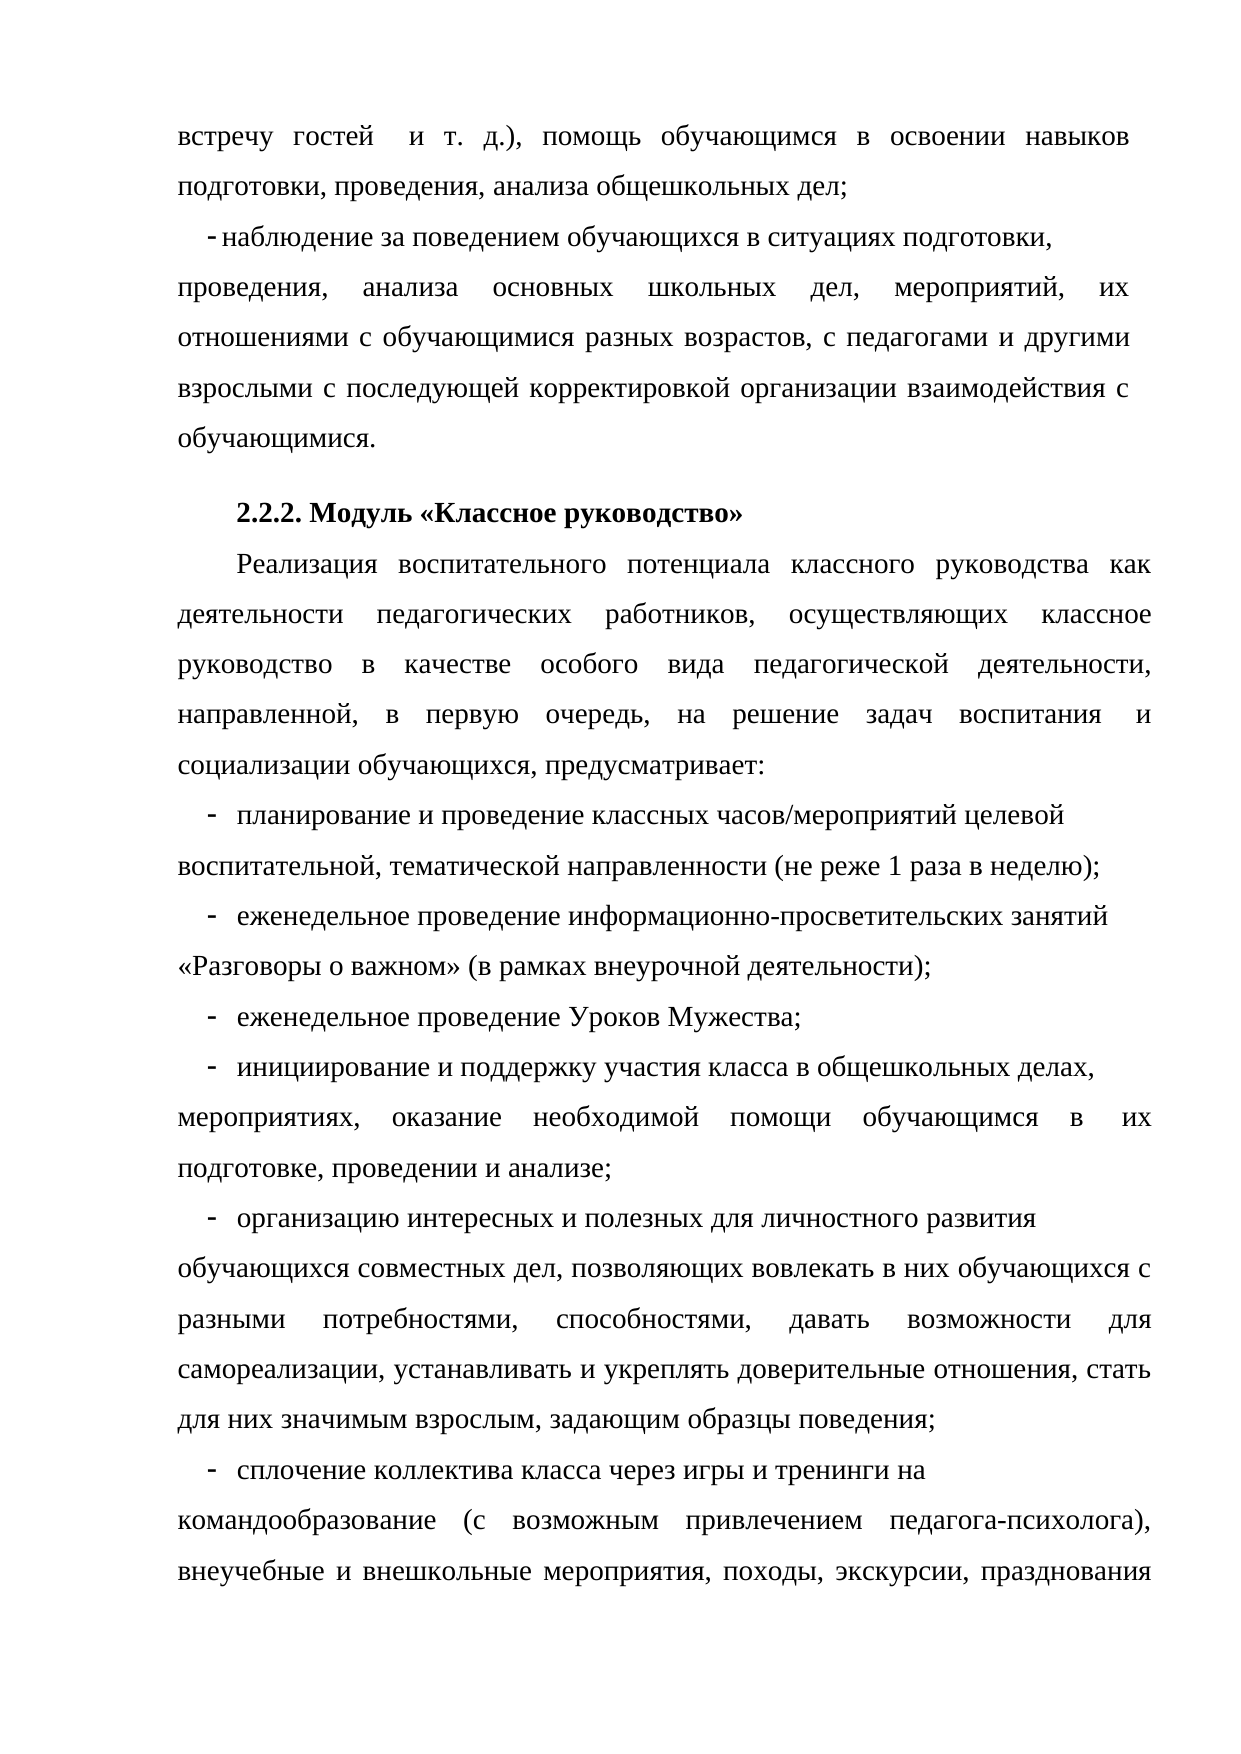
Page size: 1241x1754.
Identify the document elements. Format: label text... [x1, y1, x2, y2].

text проведения, анализа основных школьных дел, мероприятий, их отношениями с обучающимися разных возрастов, с педагогами и другими взрослыми с последующей корректировкой организации взаимодействия с обучающимися. [177, 269, 1130, 454]
text обучающихся совместных дел, позволяющих вовлекать в них обучающихся с разными потребностями, способностями, давать возможности для самореализации, устанавливать и укреплять доверительные отношения, стать для них значимым взрослым, задающим образцы поведения; [177, 1251, 1152, 1435]
list планирование и проведение классных часов/мероприятий целевой [207, 797, 1152, 831]
text Реализация воспитательного потенциала классного руководства как деятельности педагогических работников, осуществляющих классное руководство в качестве особого вида педагогической деятельности, направленной, в первую очередь, на решение задач воспитания и социализации обучающихся, предусматривает: [177, 546, 1152, 781]
list наблюдение за поведением обучающихся в ситуациях подготовки, [207, 219, 1130, 252]
list еженедельное проведение информационно-просветительских занятий [207, 898, 1152, 932]
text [177, 118, 1130, 202]
text «Разговоры о важном» (в рамках внеурочной деятельности); [177, 948, 1152, 982]
list еженедельное проведение Уроков Мужества; [207, 999, 1152, 1032]
list сплочение коллектива класса через игры и тренинги на [207, 1452, 1152, 1486]
text мероприятиях, оказание необходимой помощи обучающимся в их подготовке, проведении и анализе; [177, 1099, 1152, 1183]
text воспитательной, тематической направленности (не реже 1 раза в неделю); [177, 848, 1152, 881]
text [177, 1502, 1152, 1586]
list инициирование и поддержку участия класса в общешкольных делах, [207, 1049, 1152, 1083]
list организацию интересных и полезных для личностного развития [207, 1200, 1152, 1234]
text 2.2.2. Модуль «Классное руководство» [177, 495, 1152, 529]
